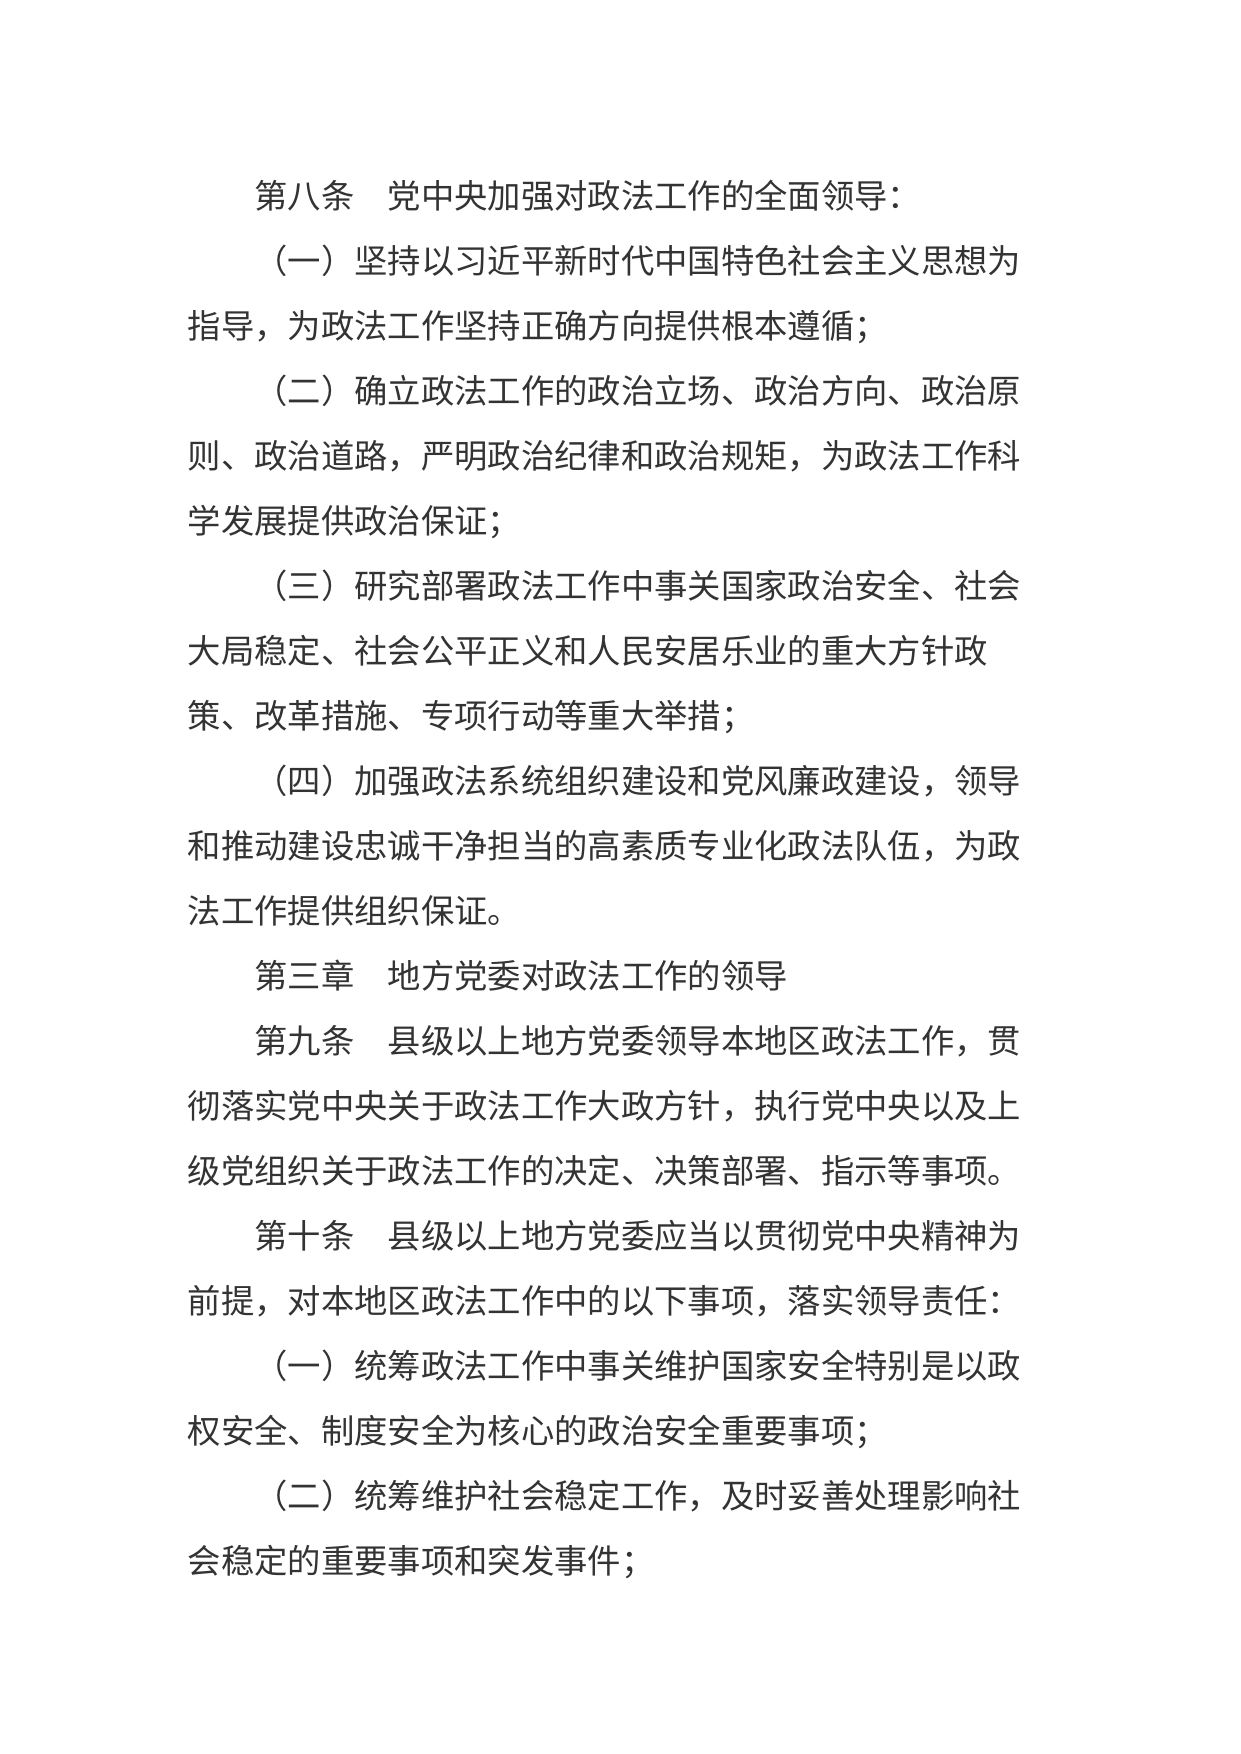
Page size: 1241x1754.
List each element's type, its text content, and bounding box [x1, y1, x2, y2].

text （一）坚持以习近平新时代中国特色社会主义思想为指导，为政法工作坚持正确方向提供根本遵循； [187, 227, 1053, 357]
text 第九条 县级以上地方党委领导本地区政法工作，贯彻落实党中央关于政法工作大政方针，执行党中央以及上级党组织关于政法工作的决定、决策部署、指示等事项。 [187, 1007, 1053, 1202]
text （二）统筹维护社会稳定工作，及时妥善处理影响社会稳定的重要事项和突发事件； [187, 1462, 1053, 1592]
text （三）研究部署政法工作中事关国家政治安全、社会大局稳定、社会公平正义和人民安居乐业的重大方针政策、改革措施、专项行动等重大举措； [187, 552, 1053, 747]
text （一）统筹政法工作中事关维护国家安全特别是以政权安全、制度安全为核心的政治安全重要事项； [187, 1332, 1053, 1462]
text 第八条 党中央加强对政法工作的全面领导： [187, 162, 1053, 227]
text 第十条 县级以上地方党委应当以贯彻党中央精神为前提，对本地区政法工作中的以下事项，落实领导责任： [187, 1202, 1053, 1332]
text （四）加强政法系统组织建设和党风廉政建设，领导和推动建设忠诚干净担当的高素质专业化政法队伍，为政法工作提供组织保证。 [187, 747, 1053, 942]
text 第三章 地方党委对政法工作的领导 [187, 942, 1053, 1007]
text （二）确立政法工作的政治立场、政治方向、政治原则、政治道路，严明政治纪律和政治规矩，为政法工作科学发展提供政治保证； [187, 357, 1053, 552]
